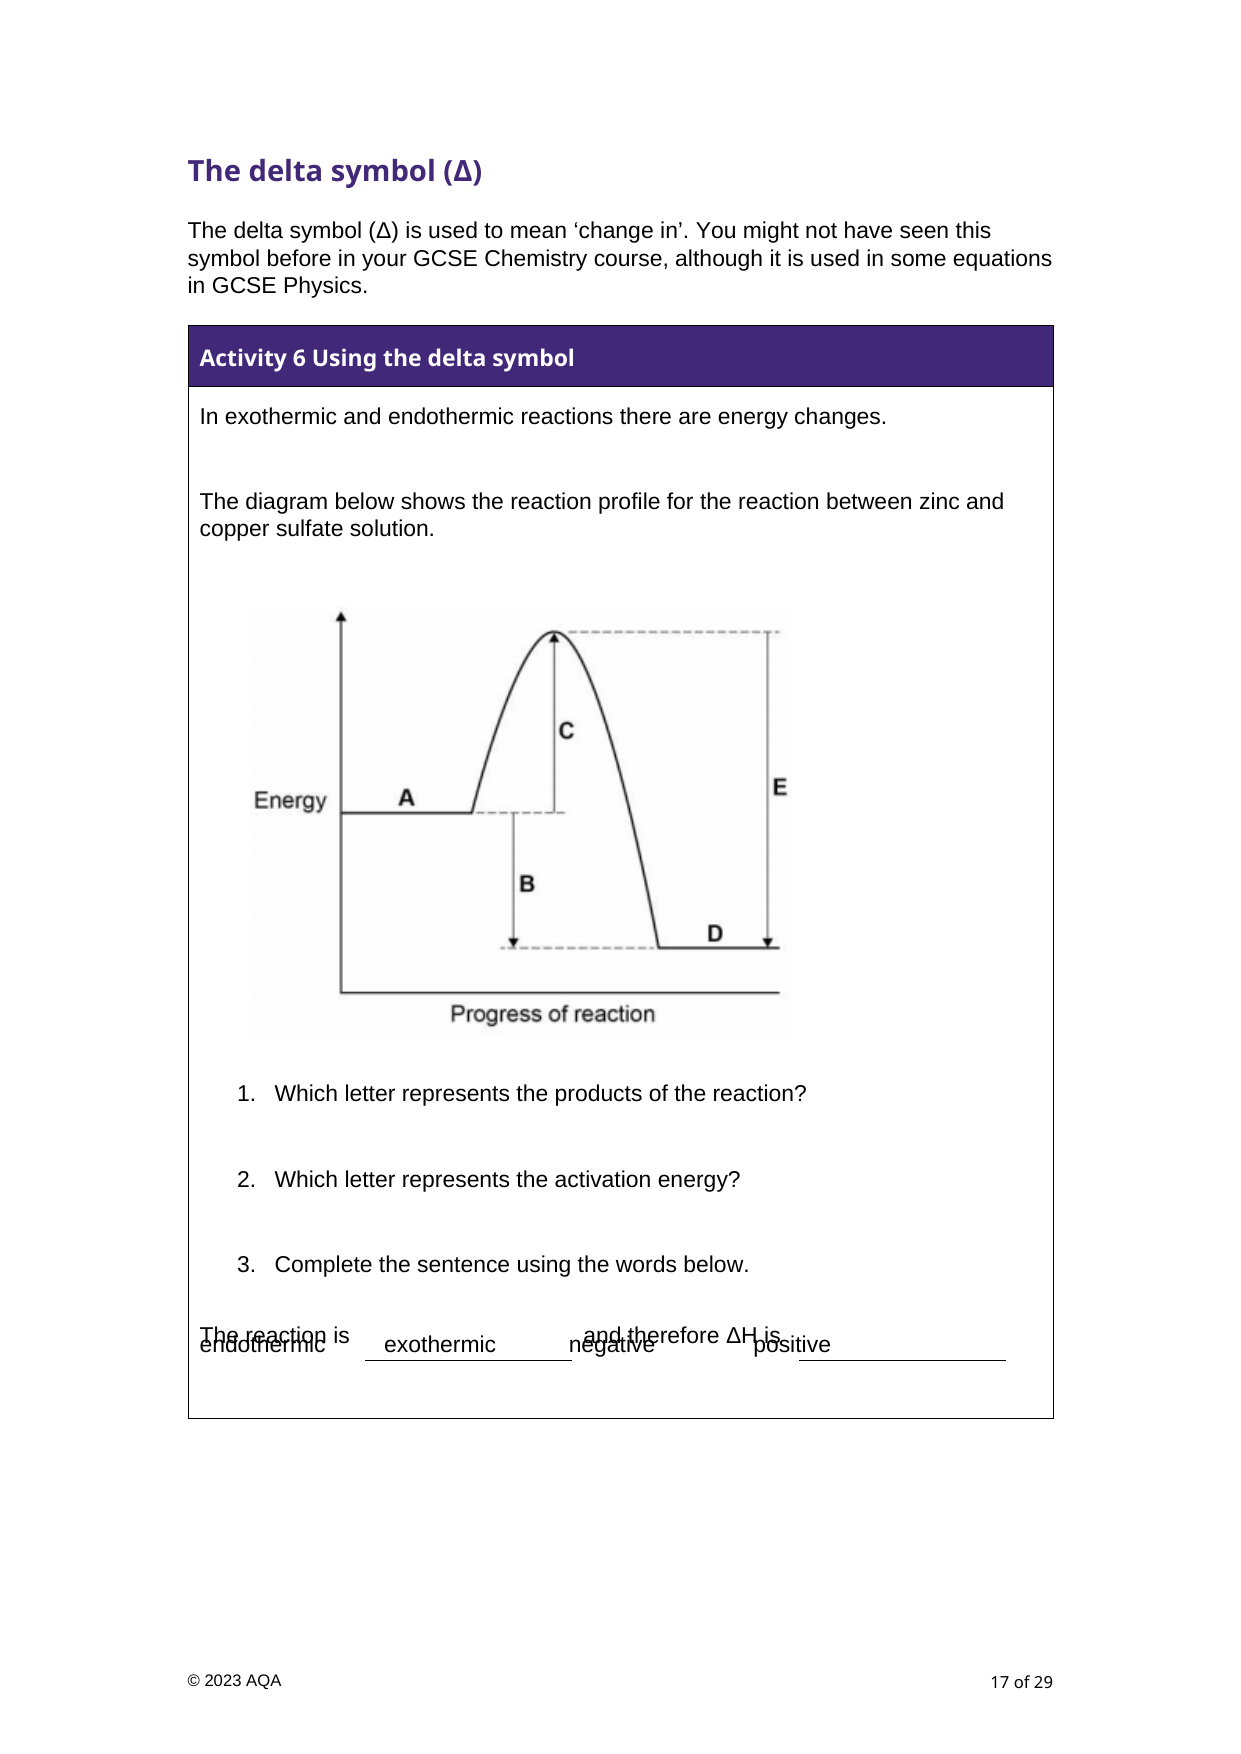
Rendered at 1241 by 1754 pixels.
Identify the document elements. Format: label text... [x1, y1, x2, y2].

table_cell In exothermic and endothermic reactions there are energy changes. The diagram below shows the reaction profile for the reaction between zinc and copper sulfate solution. Which letter represents the products of the reaction? Which letter represents the activation energy? Complete the sentence using the words below. [189, 387, 1053, 1418]
text The delta symbol (Δ) is used to mean ‘change in’. You might not have seen this symbol before in your GCSE Chemistry course, although it is used in some equations in GCSE Physics. [187, 217, 1053, 298]
table_header Activity 6 Using the delta symbol [189, 326, 1053, 386]
title The delta symbol (Δ) [187, 150, 1053, 190]
picture [199, 557, 837, 1064]
